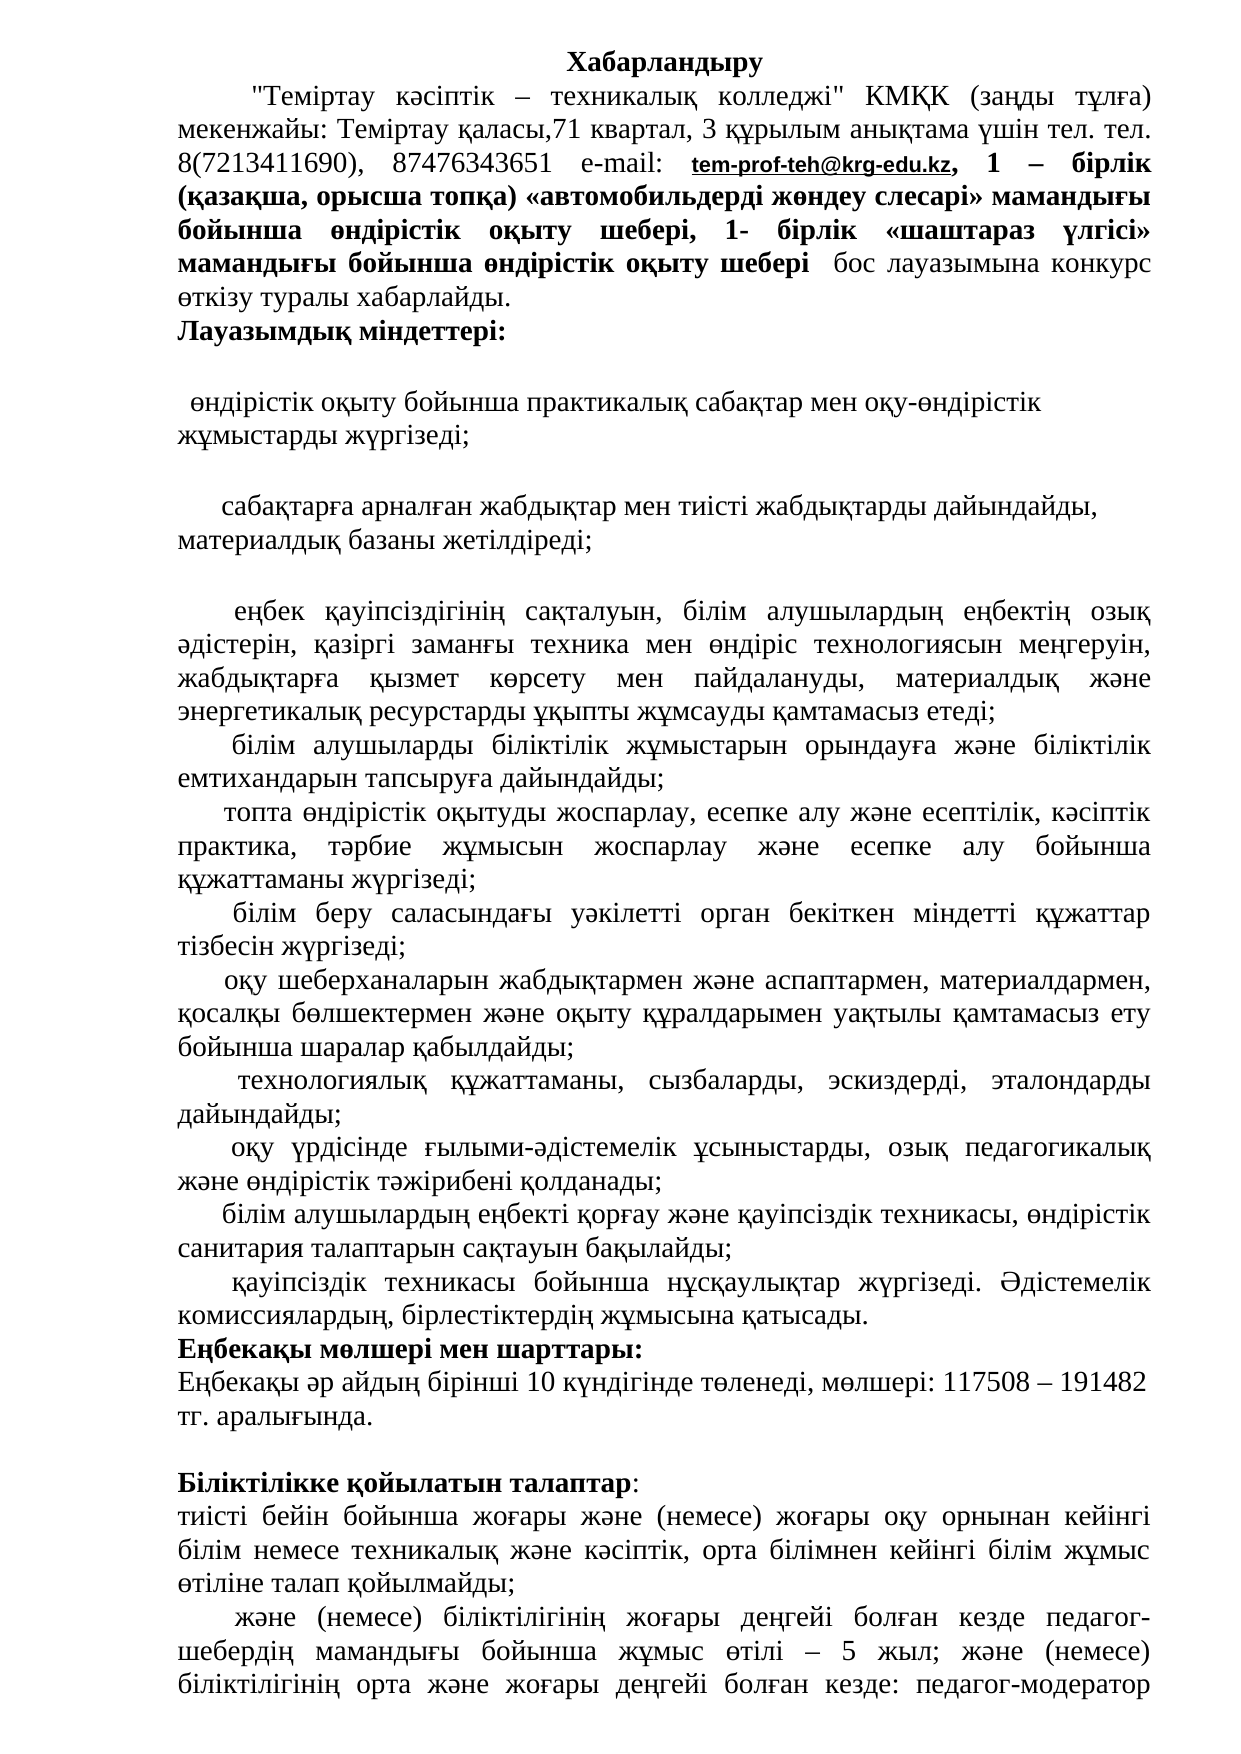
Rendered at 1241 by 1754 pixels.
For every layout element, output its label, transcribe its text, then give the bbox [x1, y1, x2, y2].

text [177, 1599, 1152, 1700]
text оқу үрдісінде ғылыми-әдістемелік ұсыныстарды, озық педагогикалық және өндірістік тәжірибені қолданады; [177, 1129, 1152, 1197]
text тиісті бейін бойынша жоғары және (немесе) жоғары оқу орнынан кейінгі білім немесе техникалық және кәсіптік, орта білімнен кейінгі білім жұмыс өтіліне талап қойылмайды; [177, 1498, 1152, 1599]
text Еңбекақы мөлшері мен шарттары: [177, 1331, 1152, 1364]
text Еңбекақы әр айдың бірінші 10 күндігінде төленеді, мөлшері: 117508 – 191482 тг. аралығында. [177, 1364, 1152, 1431]
text еңбек қауіпсіздігінің сақталуын, білім алушылардың еңбектің озық әдістерін, қазіргі заманғы техника мен өндіріс технологиясын меңгеруін, жабдықтарға қызмет көрсету мен пайдалануды, материалдық және энергетикалық ресурстарды ұқыпты жұмсауды қамтамасыз етеді; [177, 593, 1152, 727]
text топта өндірістік оқытуды жоспарлау, есепке алу және есептілік, кәсіптік практика, тәрбие жұмысын жоспарлау және есепке алу бойынша құжаттаманы жүргізеді; [177, 794, 1152, 895]
text білім алушылардың еңбекті қорғау және қауіпсіздік техникасы, өндірістік санитария талаптарын сақтауын бақылайды; [177, 1197, 1152, 1264]
text сабақтарға арналған жабдықтар мен тиісті жабдықтарды дайындайды, материалдық базаны жетілдіреді; [177, 488, 1152, 555]
text өндірістік оқыту бойынша практикалық сабақтар мен оқу-өндірістік жұмыстарды жүргізеді; [177, 384, 1152, 451]
text Біліктілікке қойылатын талаптар: [177, 1465, 1152, 1498]
text "Теміртау кәсіптік – техникалық колледжі" КМҚК (заңды тұлға) мекенжайы: Теміртау қаласы,71 квартал, 3 құрылым анықтама үшін тел. тел. 8(7213411690), 87476343651 e-mail: tem-prof-teh@krg-edu.kz, 1 – бірлік (қазақша, орысша топқа) «автомобильдерді жөндеу слесарі» мамандығы бойынша өндірістік оқыту шебері, 1- бірлік «шаштараз үлгісі» мамандығы бойынша өндірістік оқыту шебері бос лауазымына конкурс өткізу туралы хабарлайды. [177, 78, 1152, 313]
text білім алушыларды біліктілік жұмыстарын орындауға және біліктілік емтихандарын тапсыруға дайындайды; [177, 727, 1152, 794]
text Хабарландыру [177, 44, 1152, 78]
text оқу шеберханаларын жабдықтармен және аспаптармен, материалдармен, қосалқы бөлшектермен және оқыту құралдарымен уақтылы қамтамасыз ету бойынша шаралар қабылдайды; [177, 962, 1152, 1062]
text қауіпсіздік техникасы бойынша нұсқаулықтар жүргізеді. Әдістемелік комиссиялардың, бірлестіктердің жұмысына қатысады. [177, 1264, 1152, 1331]
text білім беру саласындағы уәкілетті орган бекіткен міндетті құжаттар тізбесін жүргізеді; [177, 895, 1152, 962]
text Лауазымдық міндеттері: [177, 313, 1152, 346]
text технологиялық құжаттаманы, сызбаларды, эскиздерді, эталондарды дайындайды; [177, 1062, 1152, 1129]
